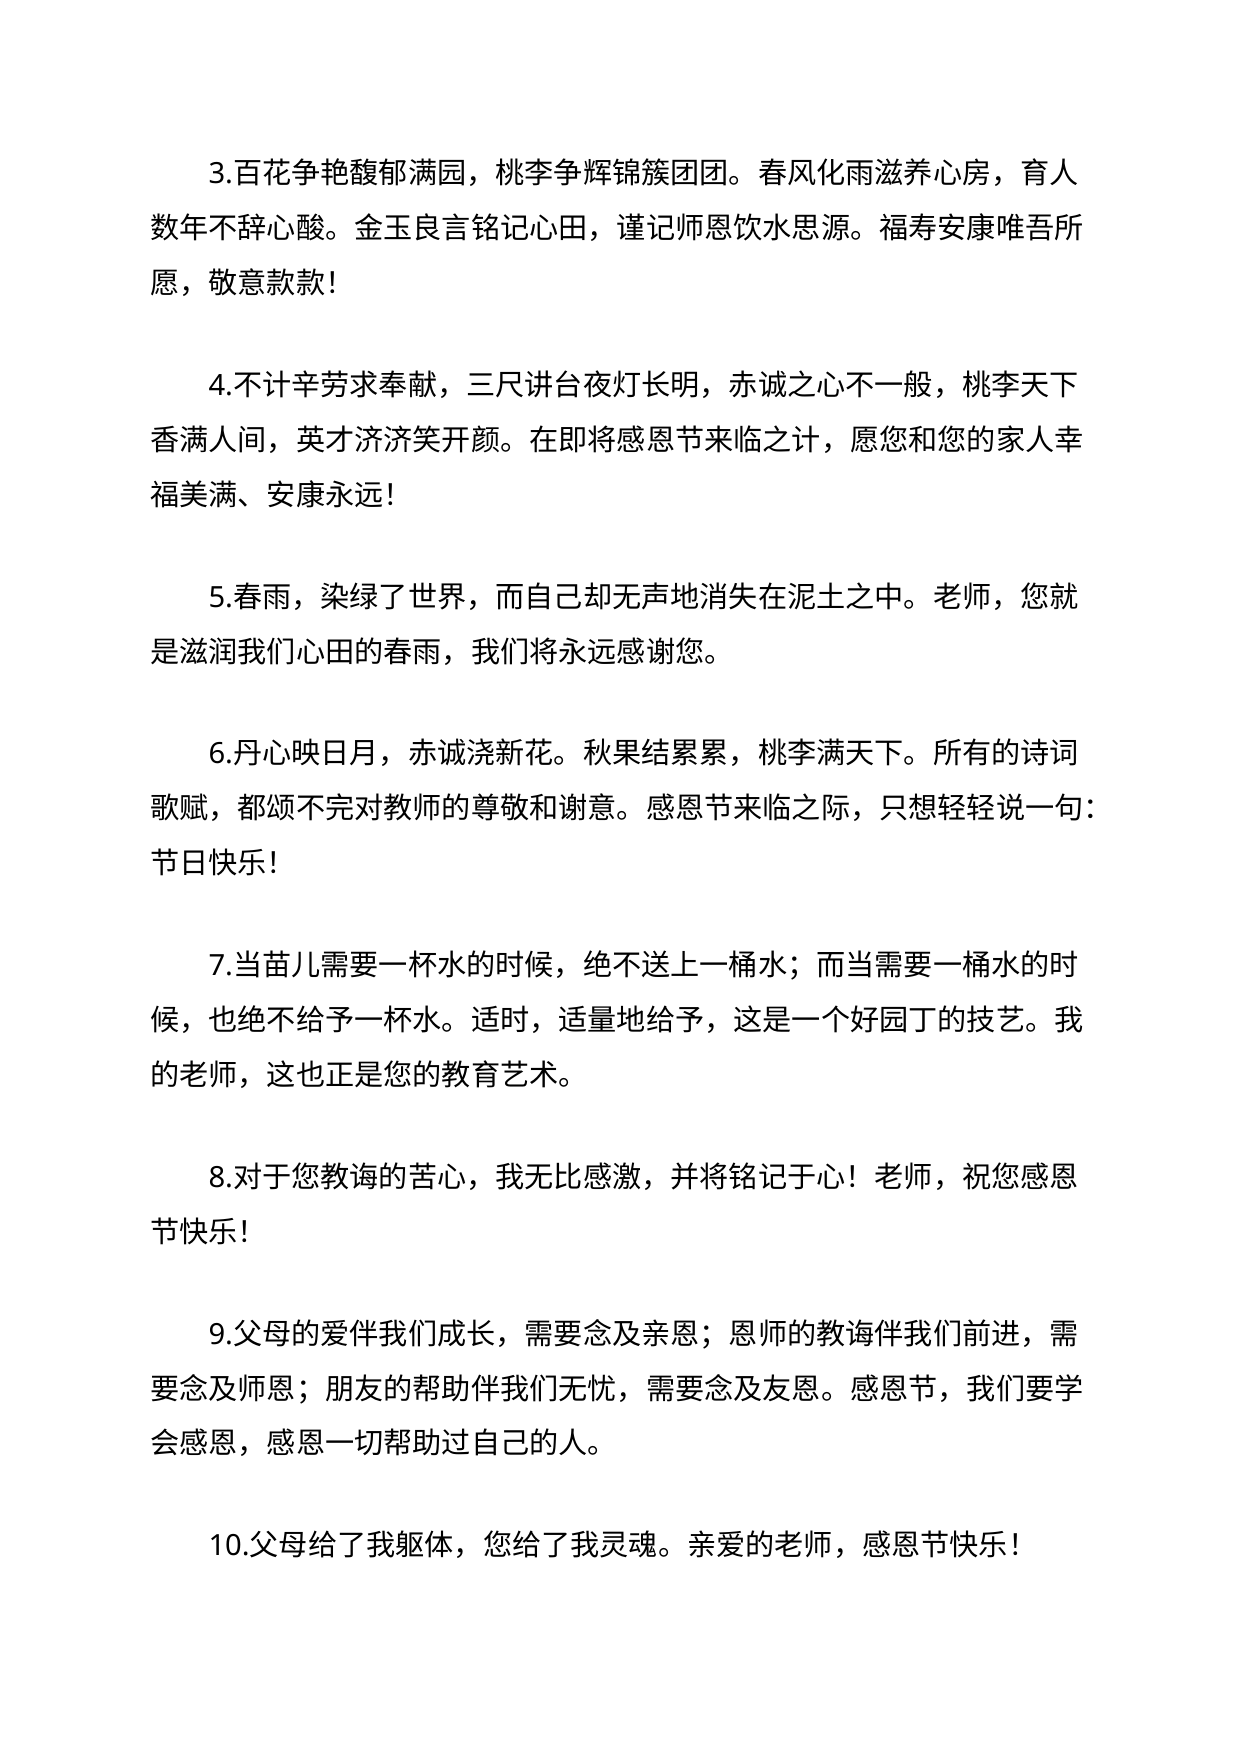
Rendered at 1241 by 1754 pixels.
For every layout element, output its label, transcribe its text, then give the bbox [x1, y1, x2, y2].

text 6.丹心映日月，赤诚浇新花。秋果结累累，桃李满天下。所有的诗词歌赋，都颂不完对教师的尊敬和谢意。感恩节来临之际，只想轻轻说一句：节日快乐！ [150, 730, 1090, 882]
text 10.父母给了我躯体，您给了我灵魂。亲爱的老师，感恩节快乐！ [150, 1522, 1090, 1564]
text 4.不计辛劳求奉献，三尺讲台夜灯长明，赤诚之心不一般，桃李天下香满人间，英才济济笑开颜。在即将感恩节来临之计，愿您和您的家人幸福美满、安康永远！ [150, 362, 1090, 514]
text 7.当苗儿需要一杯水的时候，绝不送上一桶水；而当需要一桶水的时候，也绝不给予一杯水。适时，适量地给予，这是一个好园丁的技艺。我的老师，这也正是您的教育艺术。 [150, 942, 1090, 1094]
text 3.百花争艳馥郁满园，桃李争辉锦簇团团。春风化雨滋养心房，育人数年不辞心酸。金玉良言铭记心田，谨记师恩饮水思源。福寿安康唯吾所愿，敬意款款！ [150, 150, 1090, 302]
text 9.父母的爱伴我们成长，需要念及亲恩；恩师的教诲伴我们前进，需要念及师恩；朋友的帮助伴我们无忧，需要念及友恩。感恩节，我们要学会感恩，感恩一切帮助过自己的人。 [150, 1310, 1090, 1462]
text 5.春雨，染绿了世界，而自己却无声地消失在泥土之中。老师，您就是滋润我们心田的春雨，我们将永远感谢您。 [150, 573, 1090, 671]
text 8.对于您教诲的苦心，我无比感激，并将铭记于心！老师，祝您感恩节快乐！ [150, 1153, 1090, 1251]
